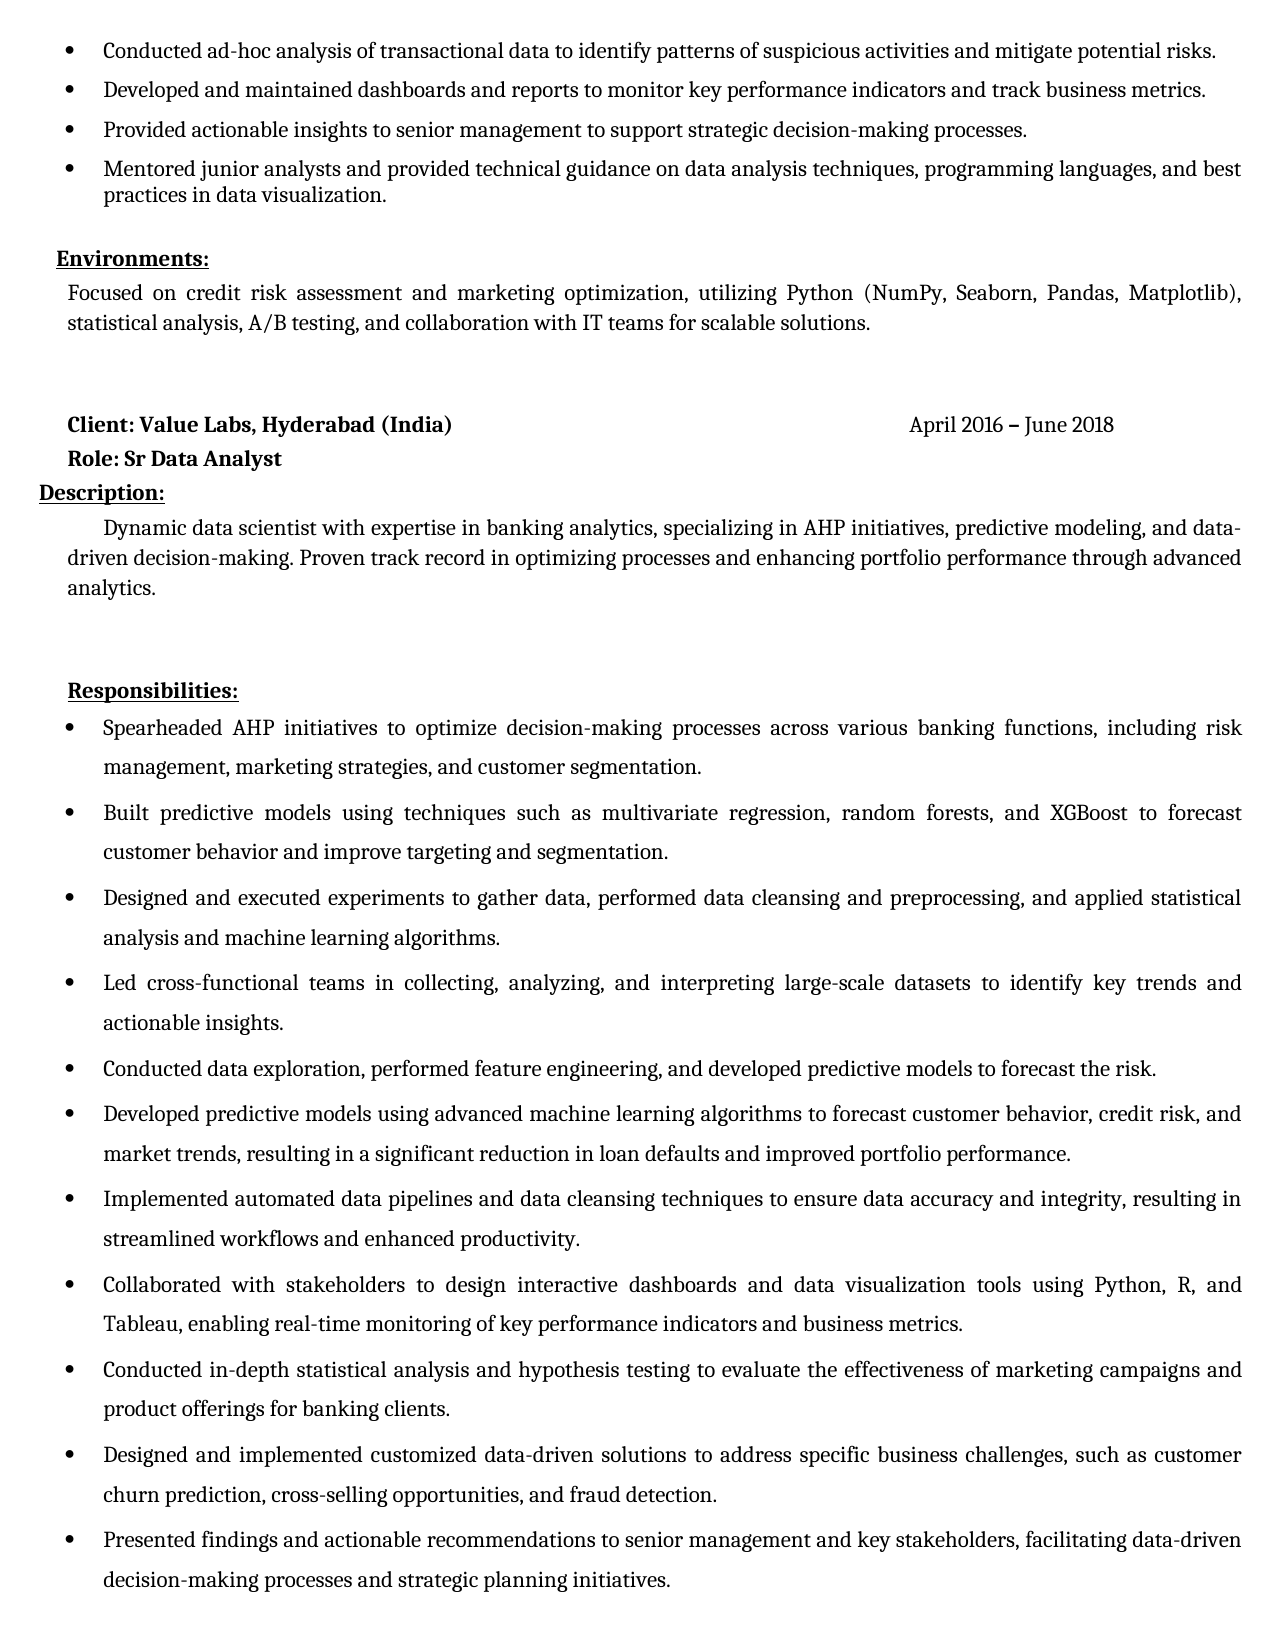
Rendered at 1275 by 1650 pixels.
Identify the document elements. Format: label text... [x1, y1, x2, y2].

list Designed and implemented customized data-driven solutions to address specific business challenges, such as customer churn prediction, cross-selling opportunities, and fraud detection. [66, 1442, 1244, 1508]
list Client: Value Labs, Hyderabad (India) April 2016 – June 2018 [67, 411, 1244, 438]
list Role: Sr Data Analyst [67, 446, 1244, 472]
list Presented findings and actionable recommendations to senior management and key stakeholders, facilitating data-driven decision-making processes and strategic planning initiatives. [66, 1527, 1244, 1593]
list Description: [39, 480, 1244, 506]
list Collaborated with stakeholders to design interactive dashboards and data visualization tools using Python, R, and Tableau, enabling real-time monitoring of key performance indicators and business metrics. [66, 1271, 1244, 1337]
list Focused on credit risk assessment and marketing optimization, utilizing Python (NumPy, Seaborn, Pandas, Matplotlib), statistical analysis, A/B testing, and collaboration with IT teams for scalable solutions. [67, 280, 1244, 336]
list Led cross-functional teams in collecting, analyzing, and interpreting large-scale datasets to identify key trends and actionable insights. [66, 970, 1244, 1036]
list Conducted ad-hoc analysis of transactional data to identify patterns of suspicious activities and mitigate potential risks. [66, 37, 1244, 64]
list Implemented automated data pipelines and data cleansing techniques to ensure data accuracy and integrity, resulting in streamlined workflows and enhanced productivity. [66, 1186, 1244, 1252]
list Conducted in-depth statistical analysis and hypothesis testing to evaluate the effectiveness of marketing campaigns and product offerings for banking clients. [66, 1357, 1244, 1422]
list Environments: [56, 245, 1244, 272]
list Provided actionable insights to senior management to support strategic decision-making processes. [66, 116, 1244, 143]
list Responsibilities: [67, 678, 1244, 704]
list Built predictive models using techniques such as multivariate regression, random forests, and XGBoost to forecast customer behavior and improve targeting and segmentation. [66, 800, 1244, 866]
list Mentored junior analysts and provided technical guidance on data analysis techniques, programming languages, and best practices in data visualization. [66, 156, 1244, 209]
list Dynamic data scientist with expertise in banking analytics, specializing in AHP initiatives, predictive modeling, and data-driven decision-making. Proven track record in optimizing processes and enhancing portfolio performance through advanced analytics. [39, 514, 1244, 601]
list Designed and executed experiments to gather data, performed data cleansing and preprocessing, and applied statistical analysis and machine learning algorithms. [66, 885, 1244, 951]
list Spearheaded AHP initiatives to optimize decision-making processes across various banking functions, including risk management, marketing strategies, and customer segmentation. [66, 714, 1244, 780]
list Conducted data exploration, performed feature engineering, and developed predictive models to forecast the risk. [66, 1055, 1244, 1082]
list Developed predictive models using advanced machine learning algorithms to forecast customer behavior, credit risk, and market trends, resulting in a significant reduction in loan defaults and improved portfolio performance. [66, 1101, 1244, 1167]
list Developed and maintained dashboards and reports to monitor key performance indicators and track business metrics. [66, 77, 1244, 103]
